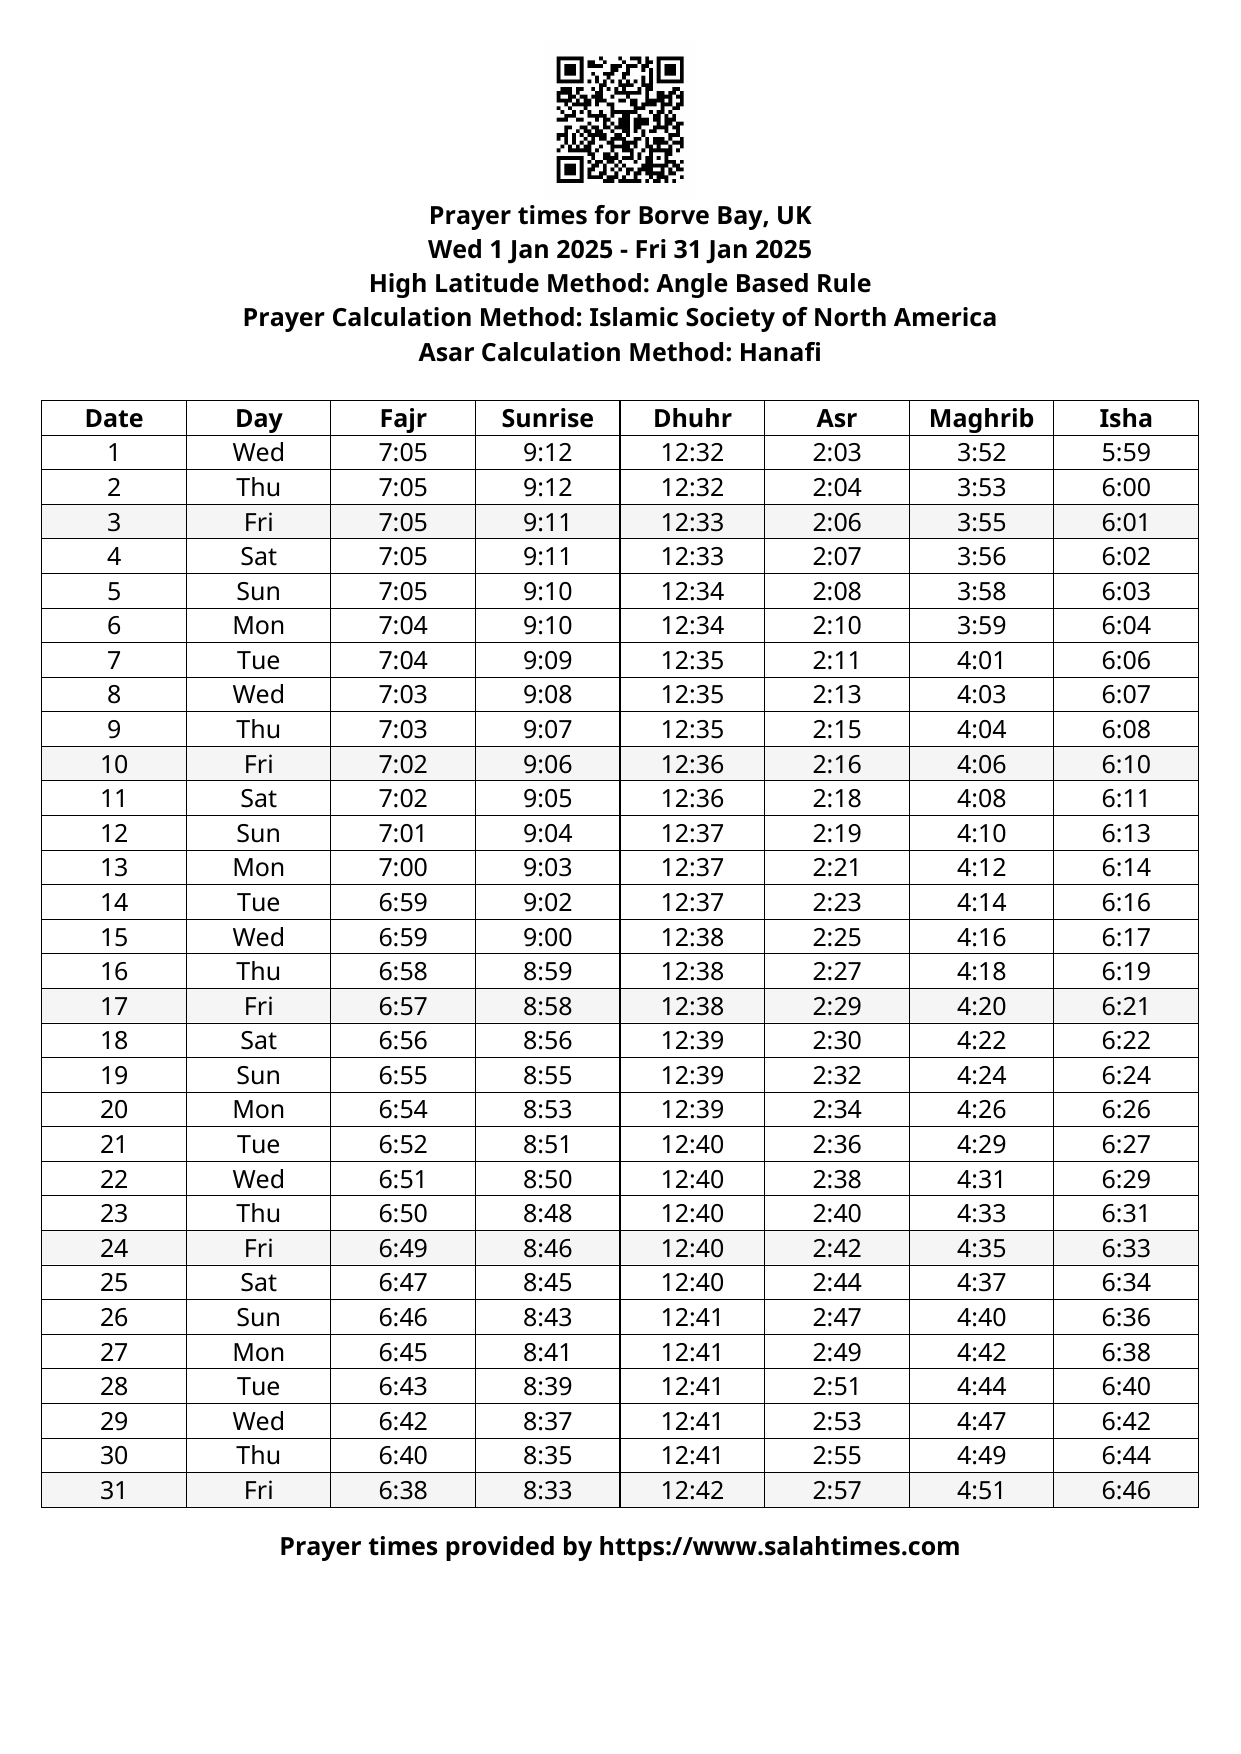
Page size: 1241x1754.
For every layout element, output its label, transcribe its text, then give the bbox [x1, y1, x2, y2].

table_cell 2:13 [765, 678, 909, 711]
table_cell 6:59 [331, 885, 475, 919]
table_cell 4:03 [910, 678, 1053, 711]
table_cell 2:07 [765, 539, 909, 573]
table_cell Mon [187, 609, 330, 642]
table_cell 6:55 [331, 1058, 475, 1092]
table_cell 2:10 [765, 609, 909, 642]
table_cell 6:38 [1054, 1335, 1198, 1368]
table_cell Thu [187, 470, 330, 504]
table_cell 6:51 [331, 1162, 475, 1195]
table_cell Wed [187, 920, 330, 953]
picture [542, 41, 699, 198]
table_cell 15 [42, 920, 186, 953]
table_cell 6:47 [331, 1266, 475, 1299]
table_cell 11 [42, 781, 186, 815]
table_cell 4 [42, 539, 186, 573]
table_cell 2:42 [765, 1231, 909, 1264]
table_cell 6:40 [1054, 1369, 1198, 1403]
table_cell 6:08 [1054, 712, 1198, 746]
table_cell 4:04 [910, 712, 1053, 746]
table_cell 4:24 [910, 1058, 1053, 1092]
table_cell 7:05 [331, 539, 475, 573]
table_cell 9:12 [476, 470, 619, 504]
table_cell 8:46 [476, 1231, 619, 1264]
text Prayer Calculation Method: Islamic Society of North America [42, 300, 1198, 334]
table_cell 6:46 [1054, 1473, 1198, 1507]
table_cell 12:33 [621, 539, 764, 573]
table_cell 2:57 [765, 1473, 909, 1507]
table_cell Sat [187, 781, 330, 815]
table_cell 2:30 [765, 1024, 909, 1057]
table_cell 12:35 [621, 678, 764, 711]
table_cell 2:19 [765, 816, 909, 849]
table_cell 6:56 [331, 1024, 475, 1057]
table_cell 6:10 [1054, 747, 1198, 780]
table_cell 7:01 [331, 816, 475, 849]
table_cell 6:04 [1054, 609, 1198, 642]
table_cell 9:06 [476, 747, 619, 780]
table_cell 29 [42, 1404, 186, 1437]
table_cell 2:06 [765, 505, 909, 538]
table_cell 27 [42, 1335, 186, 1368]
table_cell Thu [187, 1196, 330, 1230]
table_cell Mon [187, 1093, 330, 1126]
table_cell 6:45 [331, 1335, 475, 1368]
table_cell 12:40 [621, 1162, 764, 1195]
table_cell 9:07 [476, 712, 619, 746]
table_cell 6:27 [1054, 1127, 1198, 1161]
table_cell 12:41 [621, 1439, 764, 1472]
table_cell 9:11 [476, 505, 619, 538]
table_cell 6:24 [1054, 1058, 1198, 1092]
text High Latitude Method: Angle Based Rule [42, 266, 1198, 300]
table_cell 4:01 [910, 643, 1053, 677]
table_cell 9:10 [476, 574, 619, 607]
table_cell 14 [42, 885, 186, 919]
table_cell 7:05 [331, 574, 475, 607]
table_cell 31 [42, 1473, 186, 1507]
table_cell 6:42 [331, 1404, 475, 1437]
text Asar Calculation Method: Hanafi [42, 334, 1198, 368]
table_cell 12:40 [621, 1231, 764, 1264]
table_cell 5 [42, 574, 186, 607]
table_header Fajr [331, 401, 475, 434]
text Wed 1 Jan 2025 - Fri 31 Jan 2025 [42, 232, 1198, 266]
table_cell Tue [187, 643, 330, 677]
table_cell Fri [187, 989, 330, 1022]
table_cell 7:04 [331, 643, 475, 677]
table_cell 6:07 [1054, 678, 1198, 711]
table_cell Wed [187, 1404, 330, 1437]
table_cell 13 [42, 851, 186, 884]
table_cell 9:05 [476, 781, 619, 815]
table_cell 12:38 [621, 920, 764, 953]
table_cell 9:08 [476, 678, 619, 711]
table_cell 3:58 [910, 574, 1053, 607]
table_cell 22 [42, 1162, 186, 1195]
table_cell 6:50 [331, 1196, 475, 1230]
table_cell 4:33 [910, 1196, 1053, 1230]
table_cell 6:58 [331, 954, 475, 988]
table_cell 8:43 [476, 1300, 619, 1334]
table_cell 12:34 [621, 609, 764, 642]
table_cell 2:15 [765, 712, 909, 746]
table_cell Wed [187, 678, 330, 711]
text Prayer times for Borve Bay, UK [42, 198, 1198, 232]
table_cell 6:54 [331, 1093, 475, 1126]
table_cell 2:04 [765, 470, 909, 504]
table_cell 12:40 [621, 1127, 764, 1161]
table_cell 4:44 [910, 1369, 1053, 1403]
table_cell 6:31 [1054, 1196, 1198, 1230]
table_cell 6:17 [1054, 920, 1198, 953]
table_cell 4:40 [910, 1300, 1053, 1334]
table_cell 8:33 [476, 1473, 619, 1507]
table_cell 12:39 [621, 1024, 764, 1057]
table_cell Thu [187, 712, 330, 746]
table_cell 7:05 [331, 505, 475, 538]
table_cell 4:47 [910, 1404, 1053, 1437]
table_header Date [42, 401, 186, 434]
table_cell 26 [42, 1300, 186, 1334]
table_cell 12:41 [621, 1300, 764, 1334]
table_cell 2 [42, 470, 186, 504]
table_cell 10 [42, 747, 186, 780]
table_cell 28 [42, 1369, 186, 1403]
table_cell 3:55 [910, 505, 1053, 538]
table_cell 6:06 [1054, 643, 1198, 677]
table_cell 9:00 [476, 920, 619, 953]
table_cell 6:57 [331, 989, 475, 1022]
table_cell 6:14 [1054, 851, 1198, 884]
table_cell 6 [42, 609, 186, 642]
table_cell 4:10 [910, 816, 1053, 849]
table_cell 3:59 [910, 609, 1053, 642]
table_cell 8:58 [476, 989, 619, 1022]
table_cell 2:34 [765, 1093, 909, 1126]
table_cell 4:08 [910, 781, 1053, 815]
table_cell 9:10 [476, 609, 619, 642]
table_cell 12:37 [621, 816, 764, 849]
table_cell 3:53 [910, 470, 1053, 504]
table_cell 3:52 [910, 436, 1053, 469]
table_cell 12:38 [621, 954, 764, 988]
table_cell 4:18 [910, 954, 1053, 988]
table_cell 12 [42, 816, 186, 849]
table_cell 4:37 [910, 1266, 1053, 1299]
table_cell 12:32 [621, 436, 764, 469]
table_cell 7:02 [331, 747, 475, 780]
table_cell 20 [42, 1093, 186, 1126]
table_cell Fri [187, 1231, 330, 1264]
table_cell 3 [42, 505, 186, 538]
table_cell 5:59 [1054, 436, 1198, 469]
table_cell 6:22 [1054, 1024, 1198, 1057]
table_cell 3:56 [910, 539, 1053, 573]
table_cell 2:47 [765, 1300, 909, 1334]
table_cell 6:29 [1054, 1162, 1198, 1195]
table_cell 4:51 [910, 1473, 1053, 1507]
table_cell 23 [42, 1196, 186, 1230]
table_cell 2:53 [765, 1404, 909, 1437]
table_cell Sat [187, 1024, 330, 1057]
table_cell 12:36 [621, 781, 764, 815]
table_cell 6:36 [1054, 1300, 1198, 1334]
table_cell 4:06 [910, 747, 1053, 780]
table_cell 8:35 [476, 1439, 619, 1472]
table_cell 12:38 [621, 989, 764, 1022]
table_cell 8:45 [476, 1266, 619, 1299]
table_cell 2:55 [765, 1439, 909, 1472]
table_cell 12:41 [621, 1335, 764, 1368]
table_cell 12:39 [621, 1093, 764, 1126]
table_cell 4:20 [910, 989, 1053, 1022]
table_cell 9 [42, 712, 186, 746]
table_cell Sun [187, 1058, 330, 1092]
table_cell 2:23 [765, 885, 909, 919]
table_cell 4:49 [910, 1439, 1053, 1472]
table_cell Thu [187, 954, 330, 988]
table_cell 2:51 [765, 1369, 909, 1403]
table_cell 8:55 [476, 1058, 619, 1092]
table_cell 25 [42, 1266, 186, 1299]
table_cell 4:42 [910, 1335, 1053, 1368]
table_cell 8:41 [476, 1335, 619, 1368]
table_cell 12:37 [621, 885, 764, 919]
table_cell 4:29 [910, 1127, 1053, 1161]
table_cell 30 [42, 1439, 186, 1472]
table_cell 2:49 [765, 1335, 909, 1368]
table_cell Wed [187, 436, 330, 469]
table_cell 8:59 [476, 954, 619, 988]
table_cell 6:44 [1054, 1439, 1198, 1472]
table_cell Mon [187, 851, 330, 884]
table_header Sunrise [476, 401, 619, 434]
table_cell 4:16 [910, 920, 1053, 953]
table_cell 6:46 [331, 1300, 475, 1334]
table_header Dhuhr [621, 401, 764, 434]
table_header Asr [765, 401, 909, 434]
table_cell 7:04 [331, 609, 475, 642]
table_cell Sun [187, 1300, 330, 1334]
table_cell 19 [42, 1058, 186, 1092]
table_cell 21 [42, 1127, 186, 1161]
table_cell 12:35 [621, 712, 764, 746]
table_cell 6:52 [331, 1127, 475, 1161]
table_cell 4:22 [910, 1024, 1053, 1057]
table_cell 6:33 [1054, 1231, 1198, 1264]
table_cell 9:09 [476, 643, 619, 677]
table_cell 4:12 [910, 851, 1053, 884]
table_cell 9:02 [476, 885, 619, 919]
table_header Isha [1054, 401, 1198, 434]
table_cell Fri [187, 505, 330, 538]
table_cell 8 [42, 678, 186, 711]
table_cell Fri [187, 1473, 330, 1507]
table_cell 6:01 [1054, 505, 1198, 538]
table_cell 6:21 [1054, 989, 1198, 1022]
table_cell 6:00 [1054, 470, 1198, 504]
table_header Maghrib [910, 401, 1053, 434]
table_cell 2:36 [765, 1127, 909, 1161]
table_cell 12:32 [621, 470, 764, 504]
table_cell 12:40 [621, 1196, 764, 1230]
table_cell 7:05 [331, 470, 475, 504]
table_cell 6:11 [1054, 781, 1198, 815]
table_cell 12:40 [621, 1266, 764, 1299]
table_cell 12:42 [621, 1473, 764, 1507]
table_cell 6:38 [331, 1473, 475, 1507]
text Prayer times provided by https://www.salahtimes.com [42, 1528, 1198, 1563]
table_cell 2:16 [765, 747, 909, 780]
table_cell 6:40 [331, 1439, 475, 1472]
table_cell Wed [187, 1162, 330, 1195]
table_cell 4:31 [910, 1162, 1053, 1195]
table_cell 8:50 [476, 1162, 619, 1195]
table_cell 8:56 [476, 1024, 619, 1057]
table_cell 17 [42, 989, 186, 1022]
table_cell Tue [187, 1127, 330, 1161]
table_cell 12:37 [621, 851, 764, 884]
table_cell Tue [187, 1369, 330, 1403]
table_cell Fri [187, 747, 330, 780]
table_cell 12:41 [621, 1369, 764, 1403]
table_cell Sun [187, 574, 330, 607]
table_cell 2:27 [765, 954, 909, 988]
table_cell 8:53 [476, 1093, 619, 1126]
table_cell 12:41 [621, 1404, 764, 1437]
table_cell 2:03 [765, 436, 909, 469]
table_cell 6:13 [1054, 816, 1198, 849]
table_cell Sat [187, 1266, 330, 1299]
table_header Day [187, 401, 330, 434]
table_cell 2:29 [765, 989, 909, 1022]
table_cell 6:34 [1054, 1266, 1198, 1299]
table_cell 6:02 [1054, 539, 1198, 573]
table_cell 2:40 [765, 1196, 909, 1230]
table_cell 4:26 [910, 1093, 1053, 1126]
table_cell Sun [187, 816, 330, 849]
table_cell 2:08 [765, 574, 909, 607]
table_cell 6:43 [331, 1369, 475, 1403]
table_cell 4:14 [910, 885, 1053, 919]
table_cell 16 [42, 954, 186, 988]
table_cell 2:32 [765, 1058, 909, 1092]
table_cell 24 [42, 1231, 186, 1264]
table_cell Tue [187, 885, 330, 919]
table_cell 12:35 [621, 643, 764, 677]
table_cell 7 [42, 643, 186, 677]
table_cell 6:16 [1054, 885, 1198, 919]
table_cell 2:11 [765, 643, 909, 677]
table_cell 7:00 [331, 851, 475, 884]
table_cell Mon [187, 1335, 330, 1368]
table_cell 2:25 [765, 920, 909, 953]
table_cell 9:11 [476, 539, 619, 573]
table_cell 12:39 [621, 1058, 764, 1092]
table_cell 8:39 [476, 1369, 619, 1403]
table_cell 9:03 [476, 851, 619, 884]
table_cell 12:33 [621, 505, 764, 538]
table_cell 18 [42, 1024, 186, 1057]
table_cell 6:19 [1054, 954, 1198, 988]
table_cell 9:04 [476, 816, 619, 849]
table_cell 6:03 [1054, 574, 1198, 607]
table_cell 8:37 [476, 1404, 619, 1437]
table_cell 2:21 [765, 851, 909, 884]
table_cell Sat [187, 539, 330, 573]
table_cell 12:34 [621, 574, 764, 607]
table_cell 6:26 [1054, 1093, 1198, 1126]
table_cell 4:35 [910, 1231, 1053, 1264]
table_cell 7:03 [331, 712, 475, 746]
table_cell 9:12 [476, 436, 619, 469]
table_cell 2:18 [765, 781, 909, 815]
table_cell 7:05 [331, 436, 475, 469]
table_cell 1 [42, 436, 186, 469]
table_cell 2:44 [765, 1266, 909, 1299]
table_cell 7:03 [331, 678, 475, 711]
table_cell 8:48 [476, 1196, 619, 1230]
table_cell 8:51 [476, 1127, 619, 1161]
table_cell 7:02 [331, 781, 475, 815]
table_cell 2:38 [765, 1162, 909, 1195]
table_cell 6:42 [1054, 1404, 1198, 1437]
table_cell Thu [187, 1439, 330, 1472]
table_cell 12:36 [621, 747, 764, 780]
table_cell 6:59 [331, 920, 475, 953]
table_cell 6:49 [331, 1231, 475, 1264]
